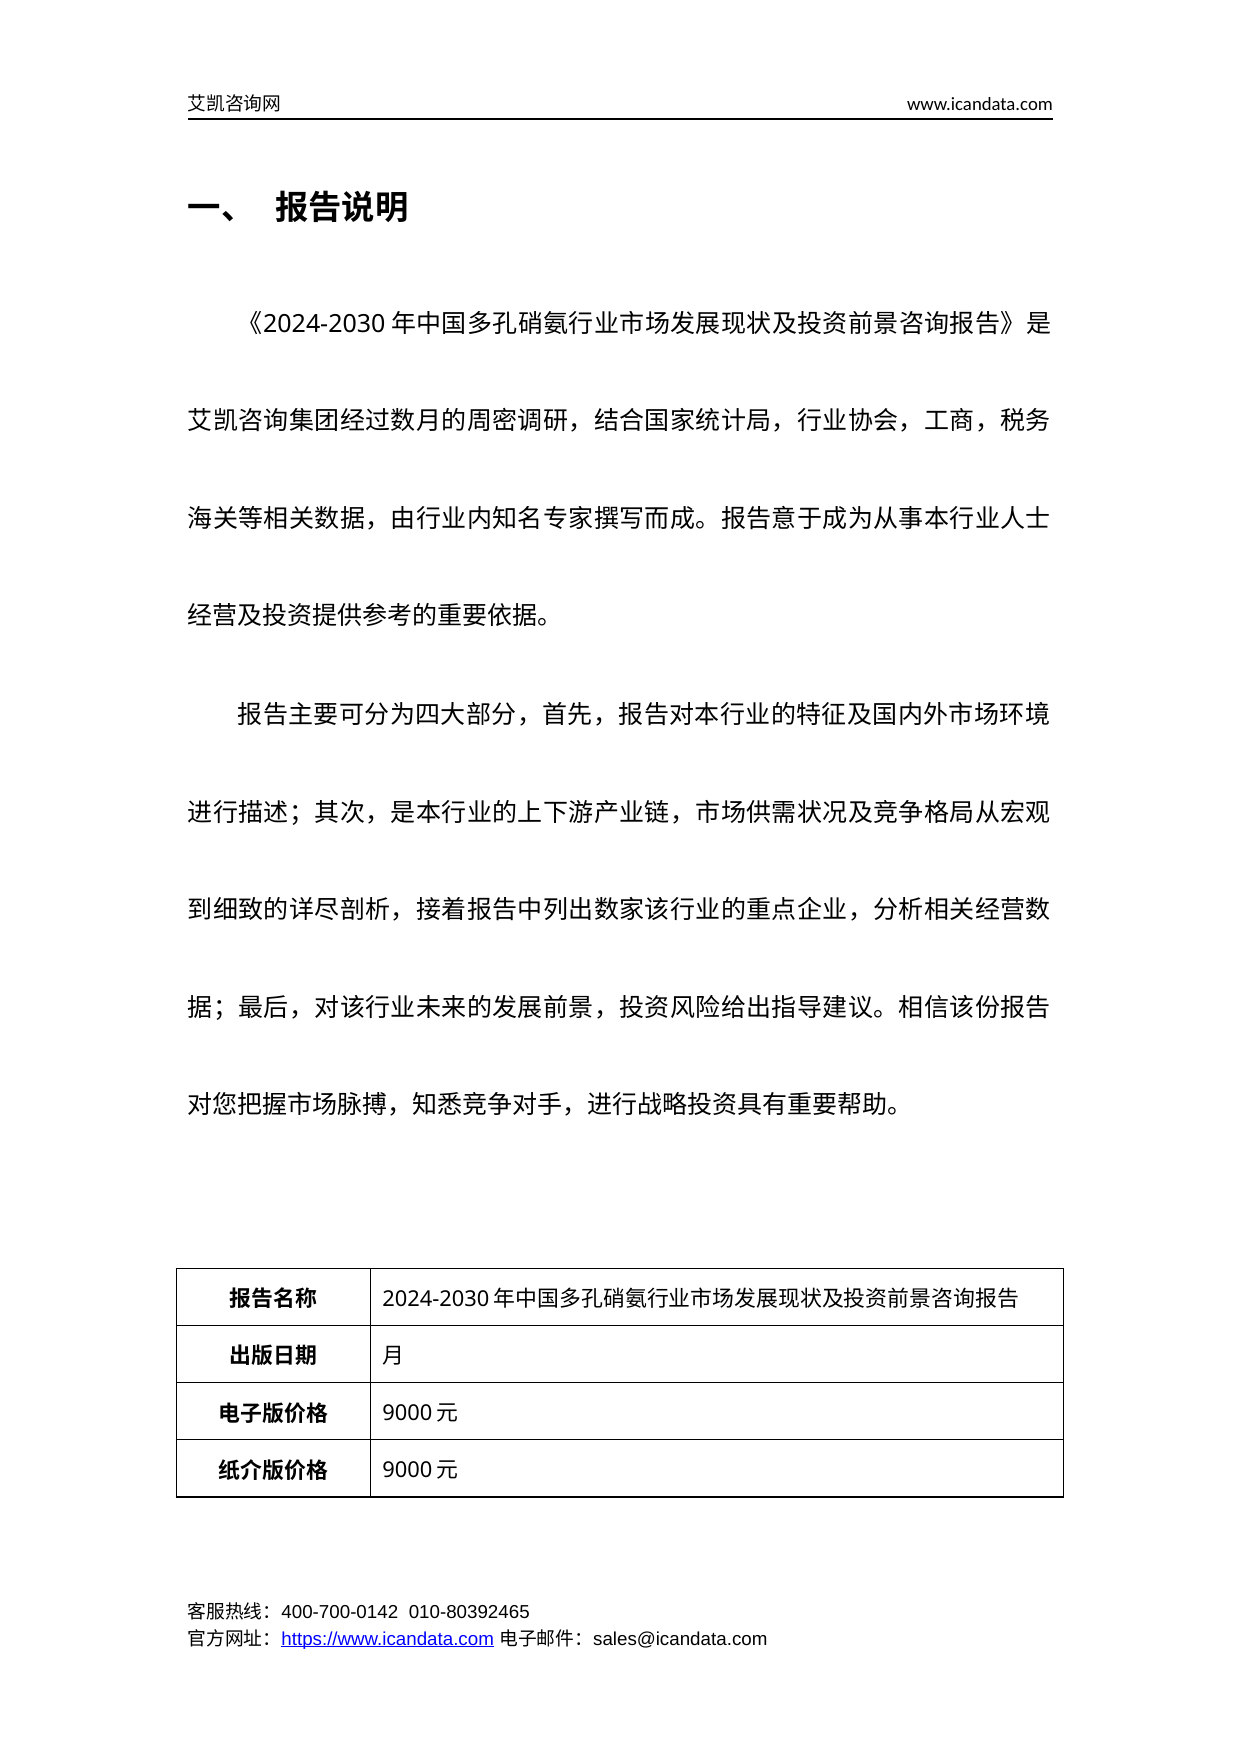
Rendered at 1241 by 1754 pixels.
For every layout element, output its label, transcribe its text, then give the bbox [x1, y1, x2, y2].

table_cell 9000元 [371, 1440, 1063, 1496]
table_header 报告名称 [177, 1269, 370, 1325]
table_cell 9000元 [371, 1383, 1063, 1439]
table_cell 月 [371, 1326, 1063, 1382]
text 《2024-2030年中国多孔硝氨行业市场发展现状及投资前景咨询报告》是艾凯咨询集团经过数月的周密调研，结合国家统计局，行业协会，工商，税务海关等相关数据，由行业内知名专家撰写而成。报告意于成为从事本行业人士经营及投资提供参考的重要依据。 [187, 289, 1053, 646]
table_cell 出版日期 [177, 1326, 370, 1382]
table_header 2024-2030年中国多孔硝氨行业市场发展现状及投资前景咨询报告 [371, 1269, 1063, 1325]
table_cell 纸介版价格 [177, 1440, 370, 1496]
subtitle 报告说明 [187, 172, 1053, 237]
table_cell 电子版价格 [177, 1383, 370, 1439]
text 报告主要可分为四大部分，首先，报告对本行业的特征及国内外市场环境进行描述；其次，是本行业的上下游产业链，市场供需状况及竞争格局从宏观到细致的详尽剖析，接着报告中列出数家该行业的重点企业，分析相关经营数据；最后，对该行业未来的发展前景，投资风险给出指导建议。相信该份报告对您把握市场脉搏，知悉竞争对手，进行战略投资具有重要帮助。 [187, 681, 1053, 1136]
